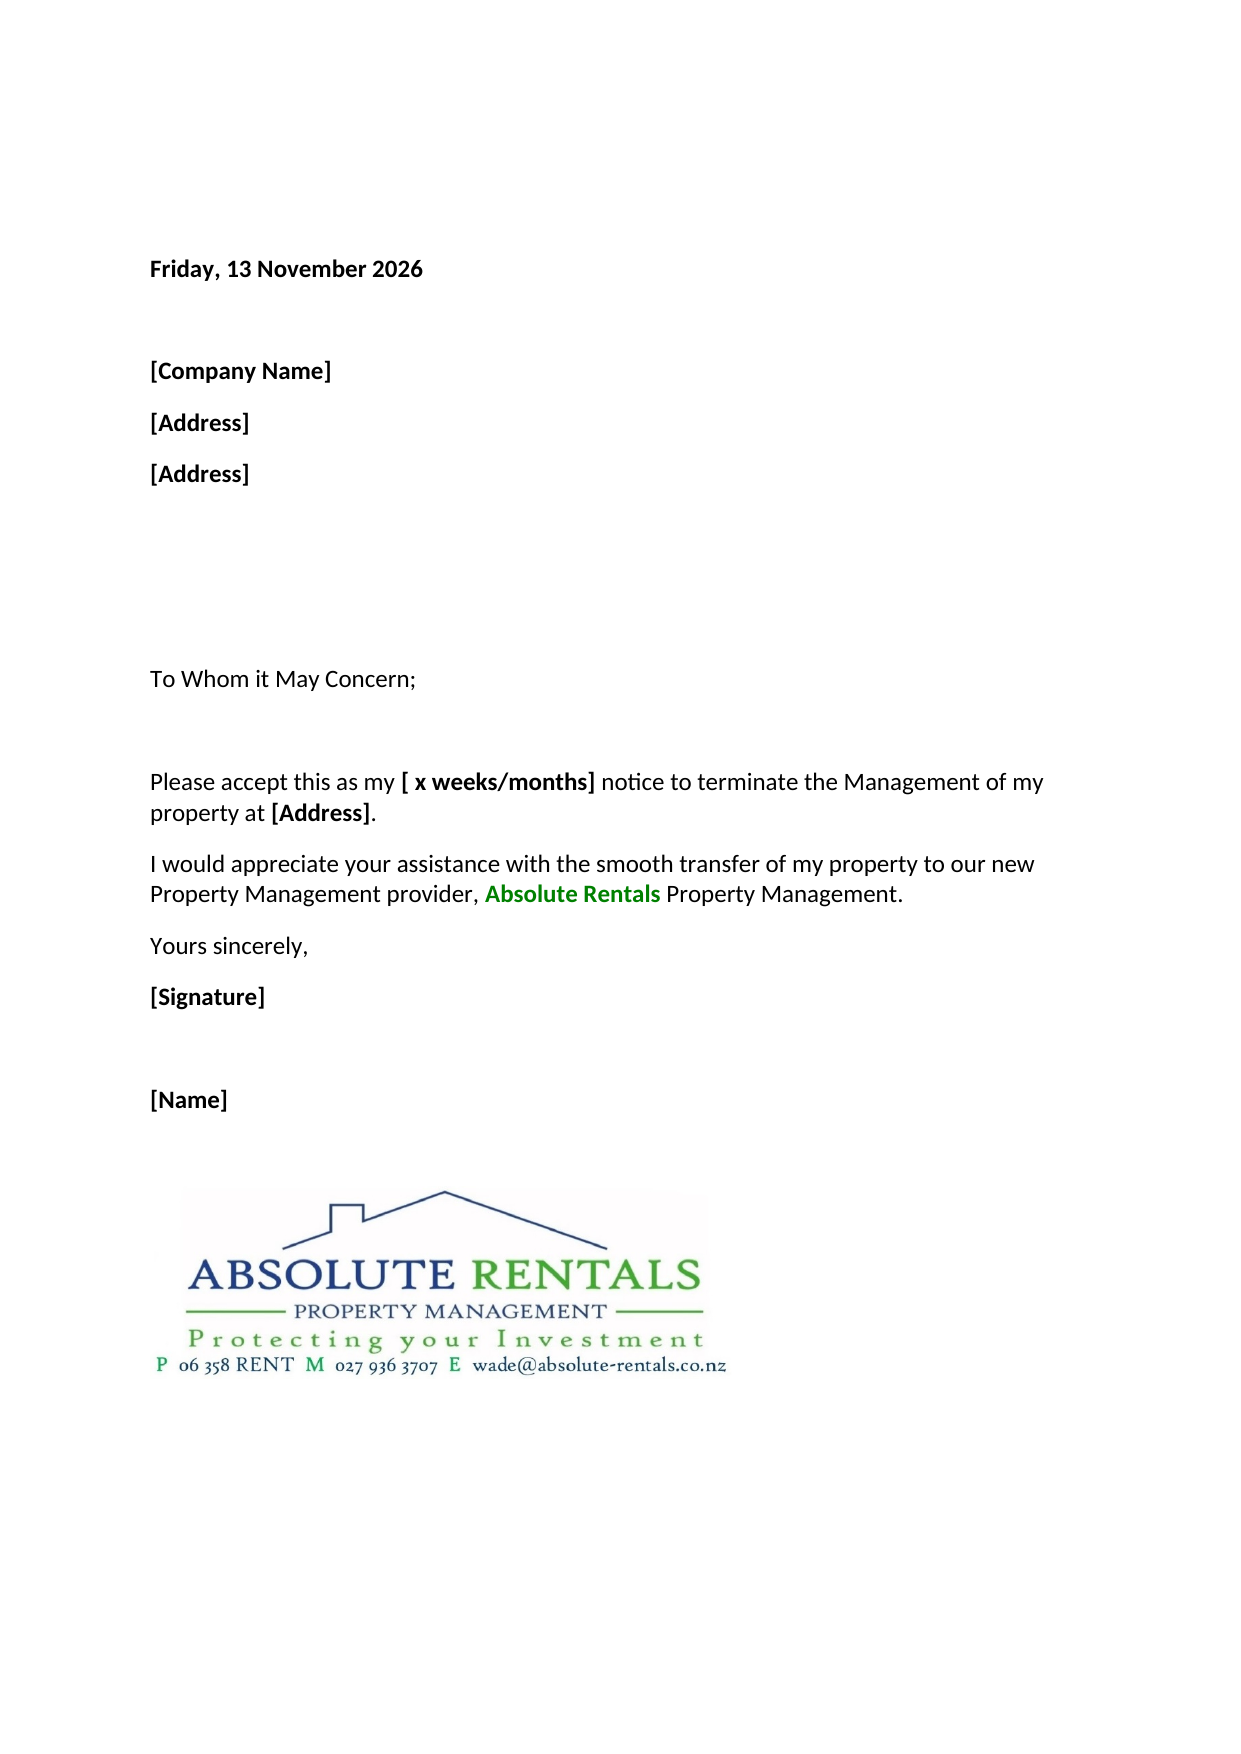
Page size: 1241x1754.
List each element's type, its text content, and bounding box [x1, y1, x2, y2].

text [Name] [150, 1084, 1090, 1114]
text To Whom it May Concern; [150, 663, 1090, 694]
text Please accept this as my [ x weeks/months] notice to terminate the Management of my property at [Address]. [150, 766, 1090, 827]
text [Signature] [150, 981, 1090, 1012]
text Friday, 11 September 2015 [150, 253, 1090, 283]
text [Company Name] [150, 355, 1090, 386]
text [Address] [150, 458, 1090, 489]
picture [150, 1186, 732, 1379]
text I would appreciate your assistance with the smooth transfer of my property to our new Property Management provider, Absolute Rentals Property Management. [150, 848, 1090, 909]
text [Address] [150, 407, 1090, 437]
text Yours sincerely, [150, 930, 1090, 961]
